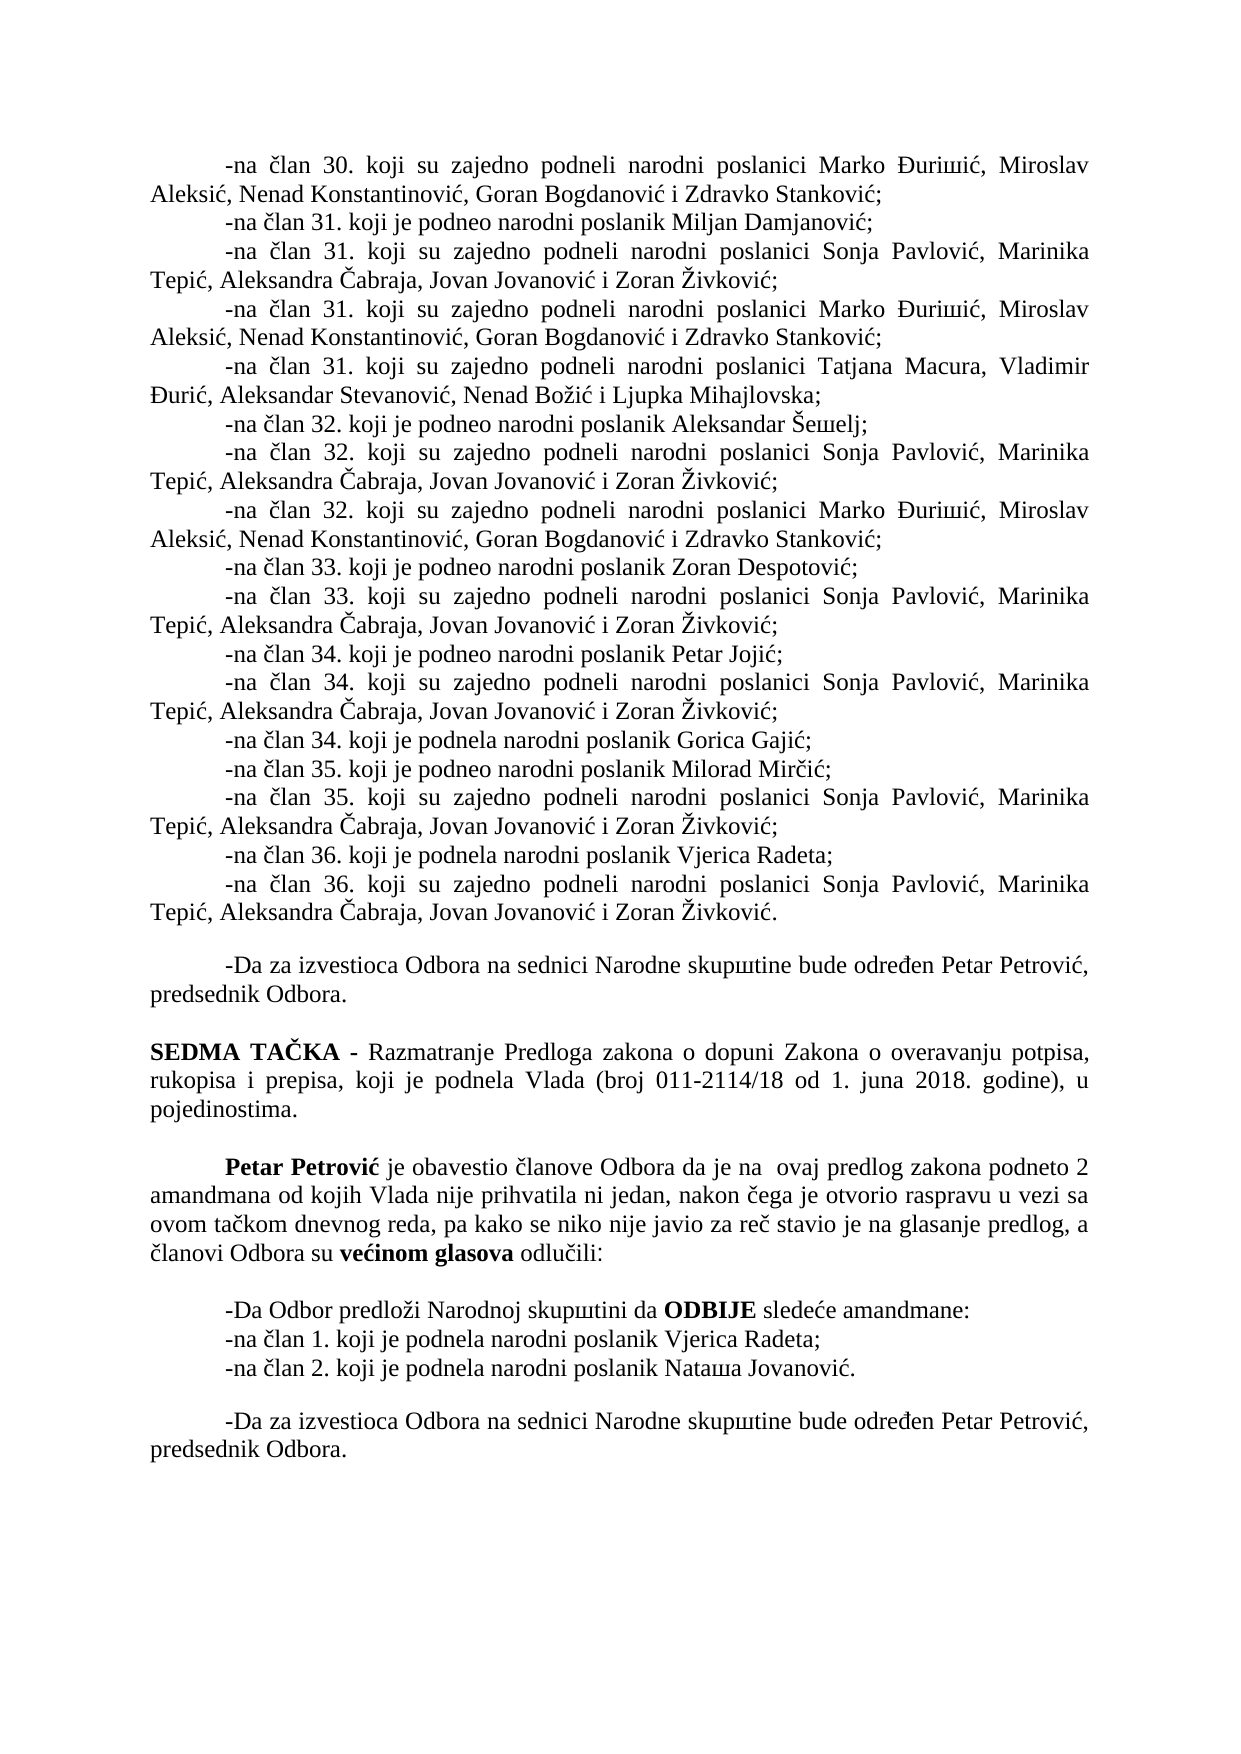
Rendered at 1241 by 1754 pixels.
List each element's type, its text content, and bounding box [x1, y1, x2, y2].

text -na član 34. koji je podnela narodni poslanik Gorica Gajić; [150, 725, 1090, 754]
text -na član 31. koji su zajedno podneli narodni poslanici Sonja Pavlović, Marinika Tepić, Aleksandra Čabraja, Jovan Jovanović i Zoran Živković; [150, 236, 1090, 294]
text -na član 31. koji su zajedno podneli narodni poslanici Tatjana Macura, Vladimir Đurić, Aleksandar Stevanović, Nenad Božić i Ljupka Mihajlovska; [150, 351, 1090, 409]
text -na član 30. koji su zajedno podneli narodni poslanici Marko Đuriшić, Miroslav Aleksić, Nenad Konstantinović, Goran Bogdanović i Zdravko Stanković; [150, 150, 1090, 207]
text Petar Petrović je obavestio članove Odbora da je na ovaj predlog zakona podneto 2 amandmana od kojih Vlada nije prihvatila ni jedan, nakon čega je otvorio raspravu u vezi sa ovom tačkom dnevnog reda, pa kako se niko nije javio za reč stavio je na glasanje predlog, a članovi Odbora su većinom glasova odlučili: [150, 1152, 1090, 1267]
text -na član 31. koji su zajedno podneli narodni poslanici Marko Đuriшić, Miroslav Aleksić, Nenad Konstantinović, Goran Bogdanović i Zdravko Stanković; [150, 294, 1090, 351]
text SEDMA TAČKA - Razmatranje Predloga zakona o dopuni Zakona o overavanju potpisa, rukopisa i prepisa, koji je podnela Vlada (broj 011-2114/18 od 1. juna 2018. godine), u pojedinostima. [150, 1037, 1090, 1123]
text -na član 1. koji je podnela narodni poslanik Vjerica Radeta; [150, 1324, 1090, 1353]
text -na član 34. koji je podneo narodni poslanik Petar Jojić; [150, 639, 1090, 667]
text -Da za izvestioca Odbora na sednici Narodne skupшtine bude određen Petar Petrović, predsednik Odbora. [150, 1406, 1090, 1463]
text -na član 32. koji su zajedno podneli narodni poslanici Sonja Pavlović, Marinika Tepić, Aleksandra Čabraja, Jovan Jovanović i Zoran Živković; [150, 437, 1090, 495]
text -na član 35. koji je podneo narodni poslanik Milorad Mirčić; [150, 754, 1090, 782]
text -Da za izvestioca Odbora na sednici Narodne skupшtine bude određen Petar Petrović, predsednik Odbora. [150, 950, 1090, 1008]
text -na član 34. koji su zajedno podneli narodni poslanici Sonja Pavlović, Marinika Tepić, Aleksandra Čabraja, Jovan Jovanović i Zoran Živković; [150, 667, 1090, 725]
text -na član 36. koji su zajedno podneli narodni poslanici Sonja Pavlović, Marinika Tepić, Aleksandra Čabraja, Jovan Jovanović i Zoran Živković. [150, 869, 1090, 926]
text -na član 32. koji su zajedno podneli narodni poslanici Marko Đuriшić, Miroslav Aleksić, Nenad Konstantinović, Goran Bogdanović i Zdravko Stanković; [150, 495, 1090, 552]
text -na član 36. koji je podnela narodni poslanik Vjerica Radeta; [150, 840, 1090, 869]
text -na član 33. koji su zajedno podneli narodni poslanici Sonja Pavlović, Marinika Tepić, Aleksandra Čabraja, Jovan Jovanović i Zoran Živković; [150, 581, 1090, 639]
text -na član 33. koji je podneo narodni poslanik Zoran Despotović; [150, 552, 1090, 581]
text -na član 35. koji su zajedno podneli narodni poslanici Sonja Pavlović, Marinika Tepić, Aleksandra Čabraja, Jovan Jovanović i Zoran Živković; [150, 782, 1090, 840]
text -na član 32. koji je podneo narodni poslanik Aleksandar Šeшelj; [150, 409, 1090, 437]
text -na član 2. koji je podnela narodni poslanik Nataшa Jovanović. [150, 1353, 1090, 1382]
text -na član 31. koji je podneo narodni poslanik Miljan Damjanović; [150, 207, 1090, 236]
text -Da Odbor predloži Narodnoj skupшtini da ODBIJE sledeće amandmane: [150, 1295, 1090, 1324]
